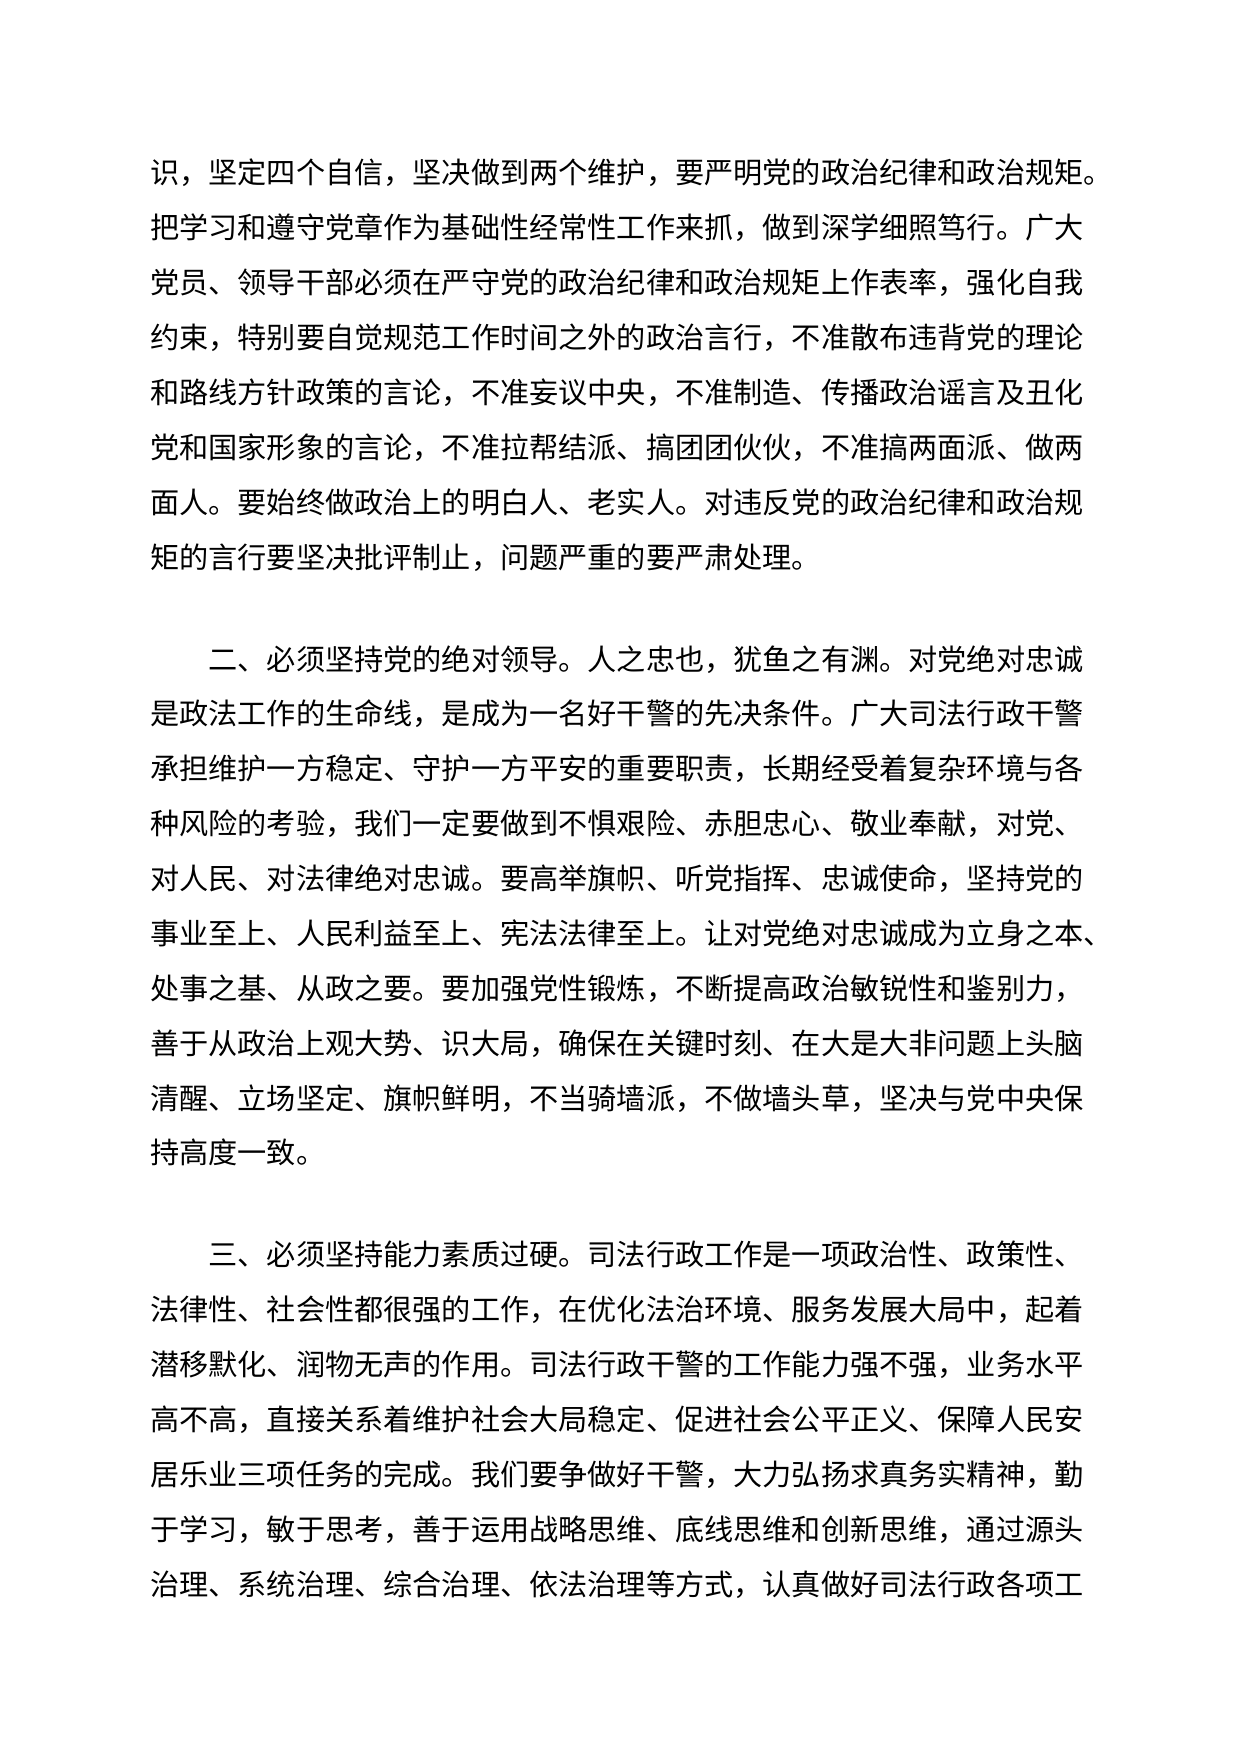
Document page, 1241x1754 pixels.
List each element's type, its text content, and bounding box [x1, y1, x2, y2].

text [150, 150, 1090, 577]
text 二、必须坚持党的绝对领导。人之忠也，犹鱼之有渊。对党绝对忠诚是政法工作的生命线，是成为一名好干警的先决条件。广大司法行政干警承担维护一方稳定、守护一方平安的重要职责，长期经受着复杂环境与各种风险的考验，我们一定要做到不惧艰险、赤胆忠心、敬业奉献，对党、对人民、对法律绝对忠诚。要高举旗帜、听党指挥、忠诚使命，坚持党的事业至上、人民利益至上、宪法法律至上。让对党绝对忠诚成为立身之本、处事之基、从政之要。要加强党性锻炼，不断提高政治敏锐性和鉴别力，善于从政治上观大势、识大局，确保在关键时刻、在大是大非问题上头脑清醒、立场坚定、旗帜鲜明，不当骑墙派，不做墙头草，坚决与党中央保持高度一致。 [150, 636, 1090, 1172]
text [150, 1232, 1090, 1603]
